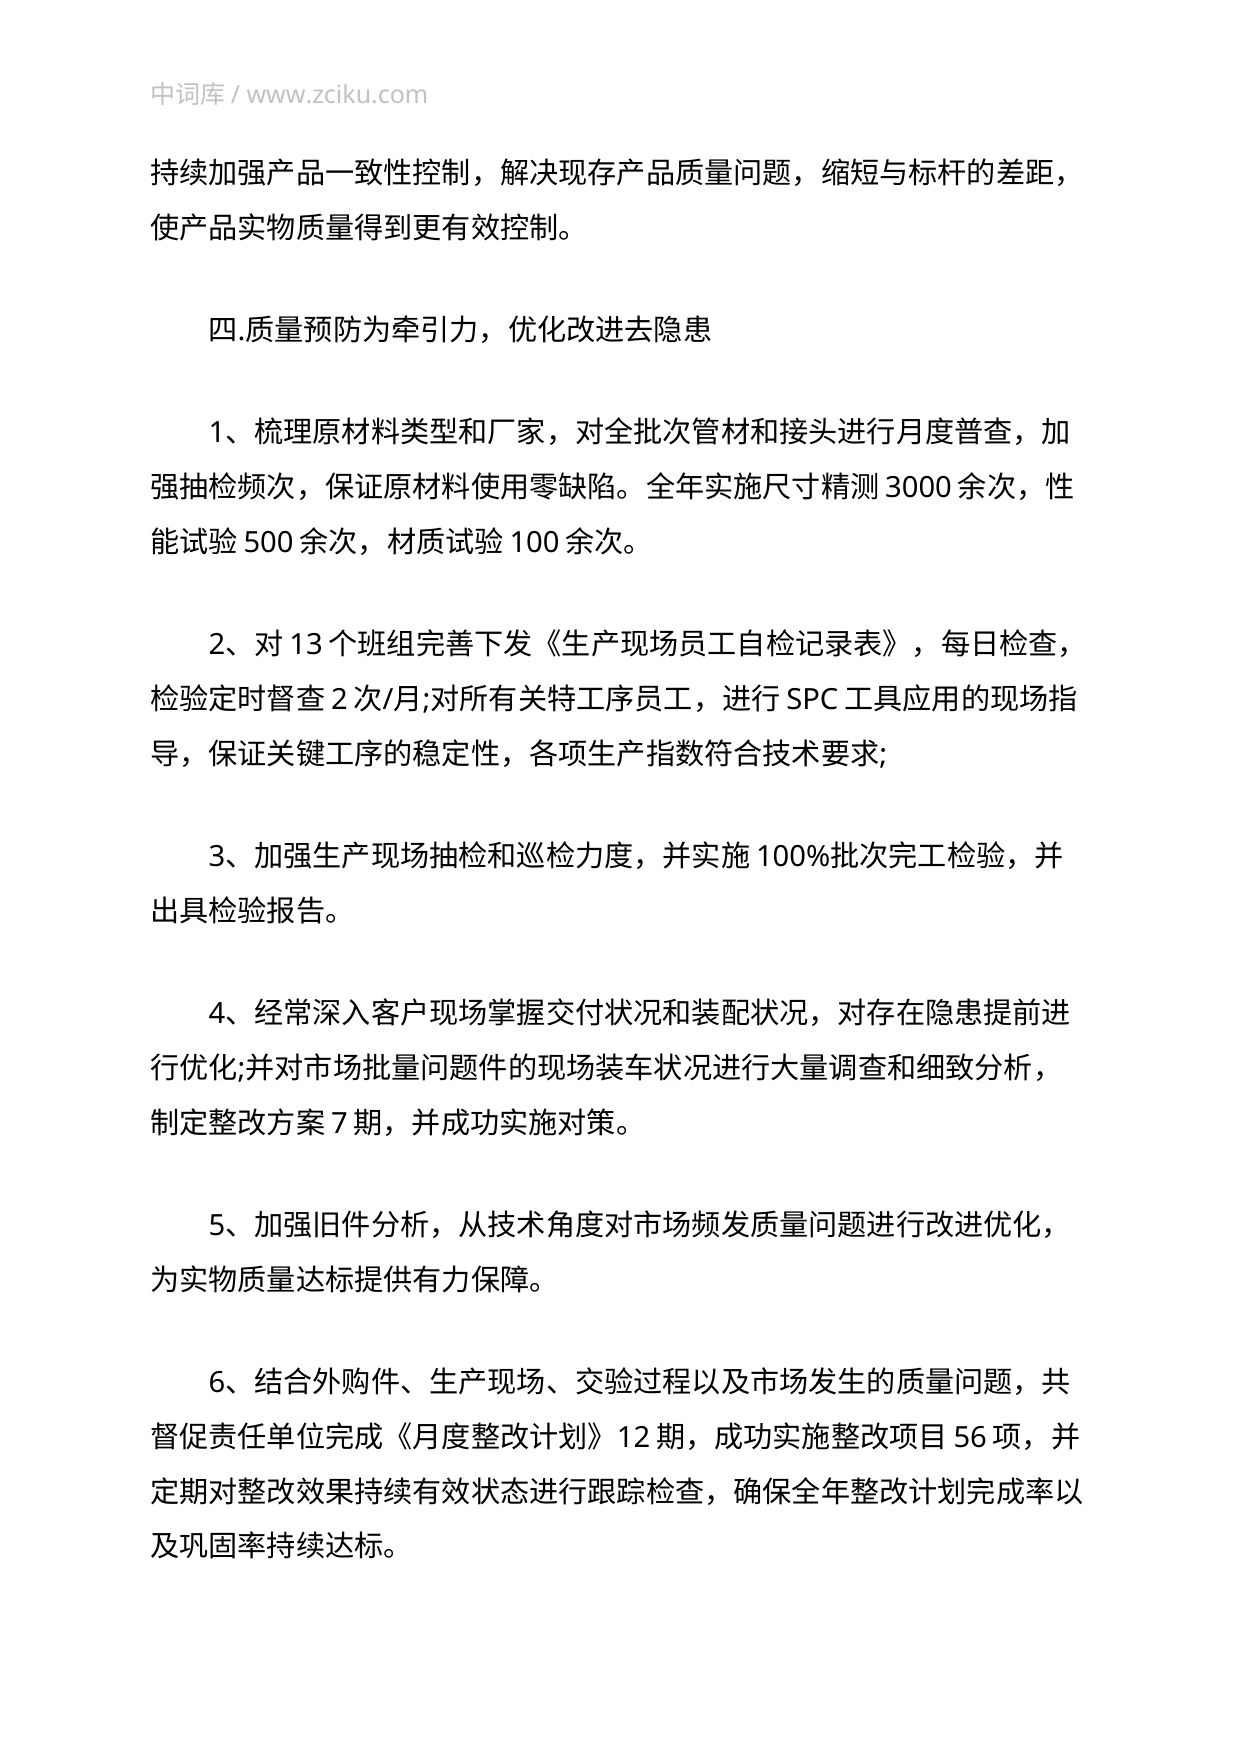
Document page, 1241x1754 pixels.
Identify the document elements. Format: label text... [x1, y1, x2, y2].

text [150, 150, 1090, 247]
text 四.质量预防为牵引力，优化改进去隐患 [150, 307, 1090, 349]
text 5、加强旧件分析，从技术角度对市场频发质量问题进行改进优化，为实物质量达标提供有力保障。 [150, 1201, 1090, 1299]
text 3、加强生产现场抽检和巡检力度，并实施100%批次完工检验，并出具检验报告。 [150, 833, 1090, 930]
text 2、对13个班组完善下发《生产现场员工自检记录表》，每日检查，检验定时督查2次/月;对所有关特工序员工，进行SPC工具应用的现场指导，保证关键工序的稳定性，各项生产指数符合技术要求; [150, 621, 1090, 773]
text 1、梳理原材料类型和厂家，对全批次管材和接头进行月度普查，加强抽检频次，保证原材料使用零缺陷。全年实施尺寸精测3000余次，性能试验500余次，材质试验100余次。 [150, 409, 1090, 561]
text 6、结合外购件、生产现场、交验过程以及市场发生的质量问题，共督促责任单位完成《月度整改计划》12期，成功实施整改项目56项，并定期对整改效果持续有效状态进行跟踪检查，确保全年整改计划完成率以及巩固率持续达标。 [150, 1358, 1090, 1565]
text 4、经常深入客户现场掌握交付状况和装配状况，对存在隐患提前进行优化;并对市场批量问题件的现场装车状况进行大量调查和细致分析，制定整改方案7期，并成功实施对策。 [150, 989, 1090, 1142]
